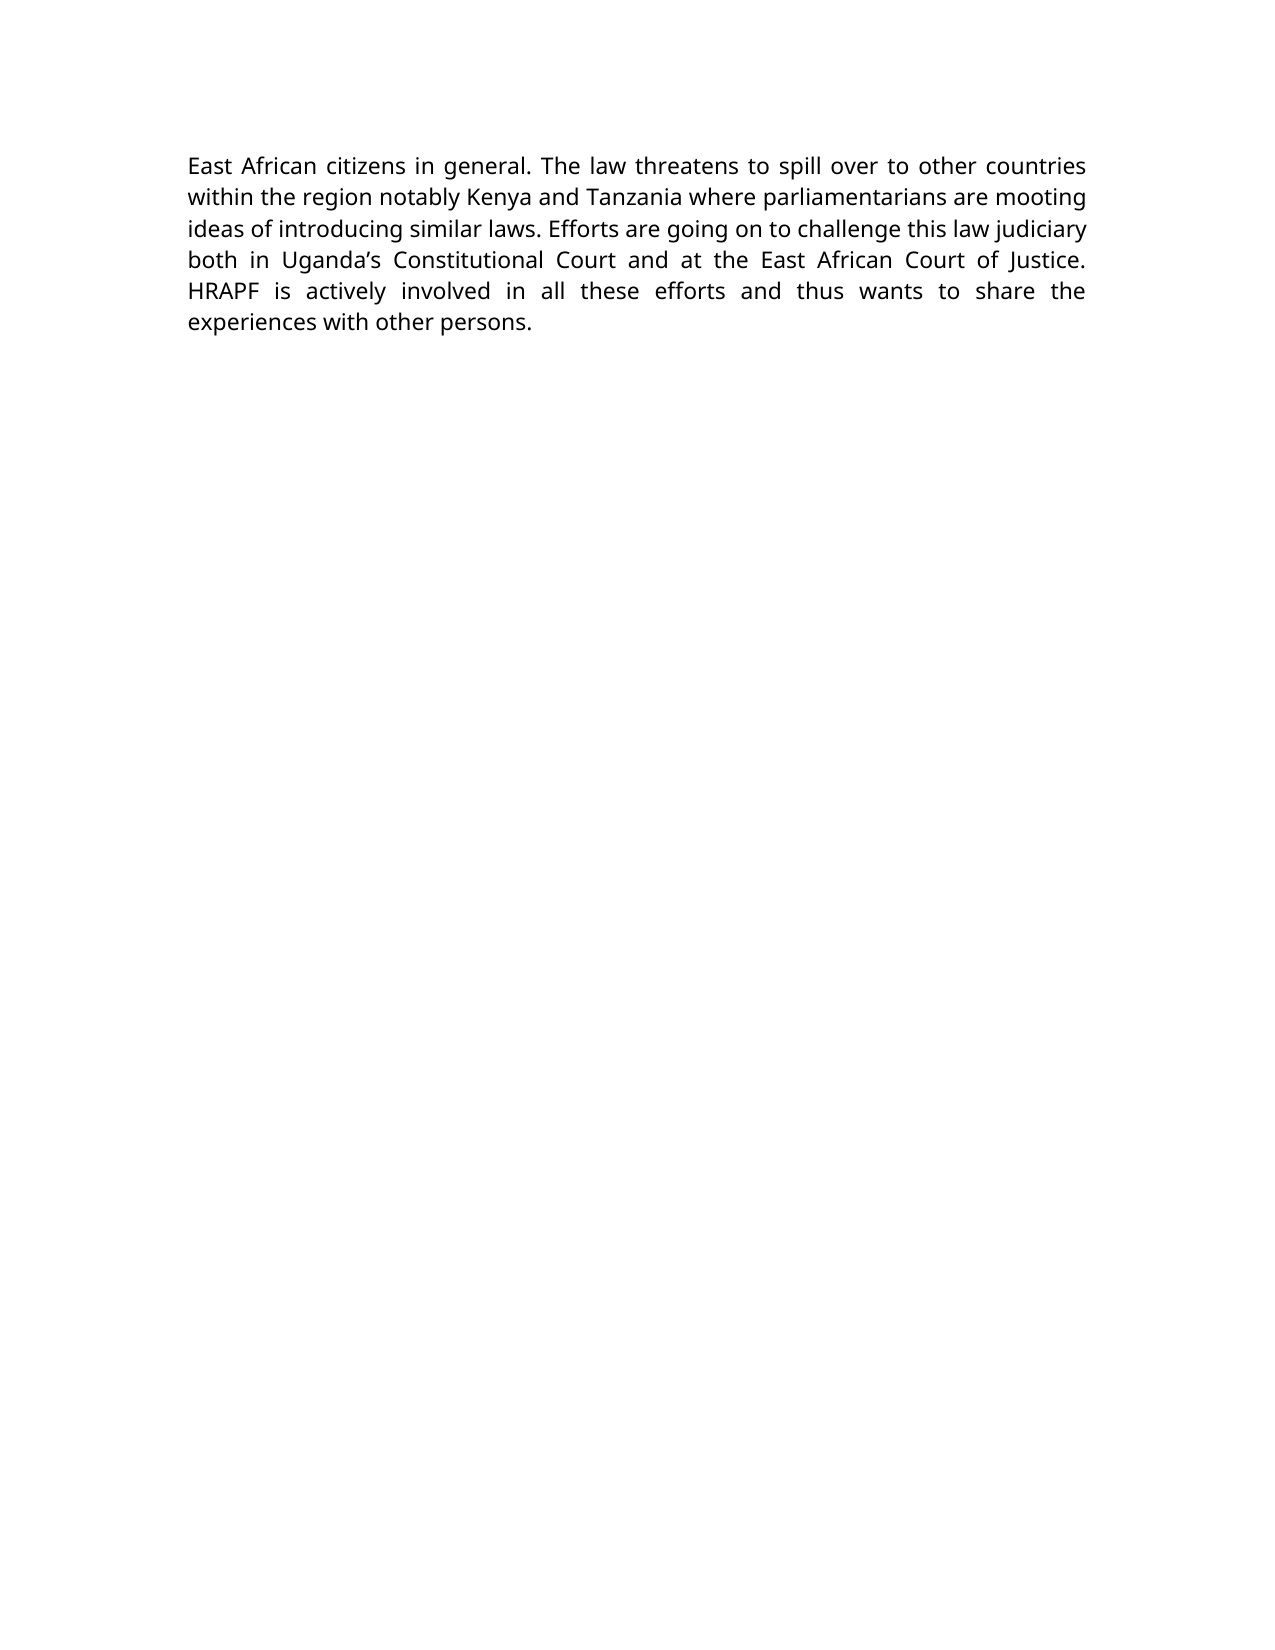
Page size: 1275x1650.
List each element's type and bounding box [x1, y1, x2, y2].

text [187, 150, 1087, 337]
